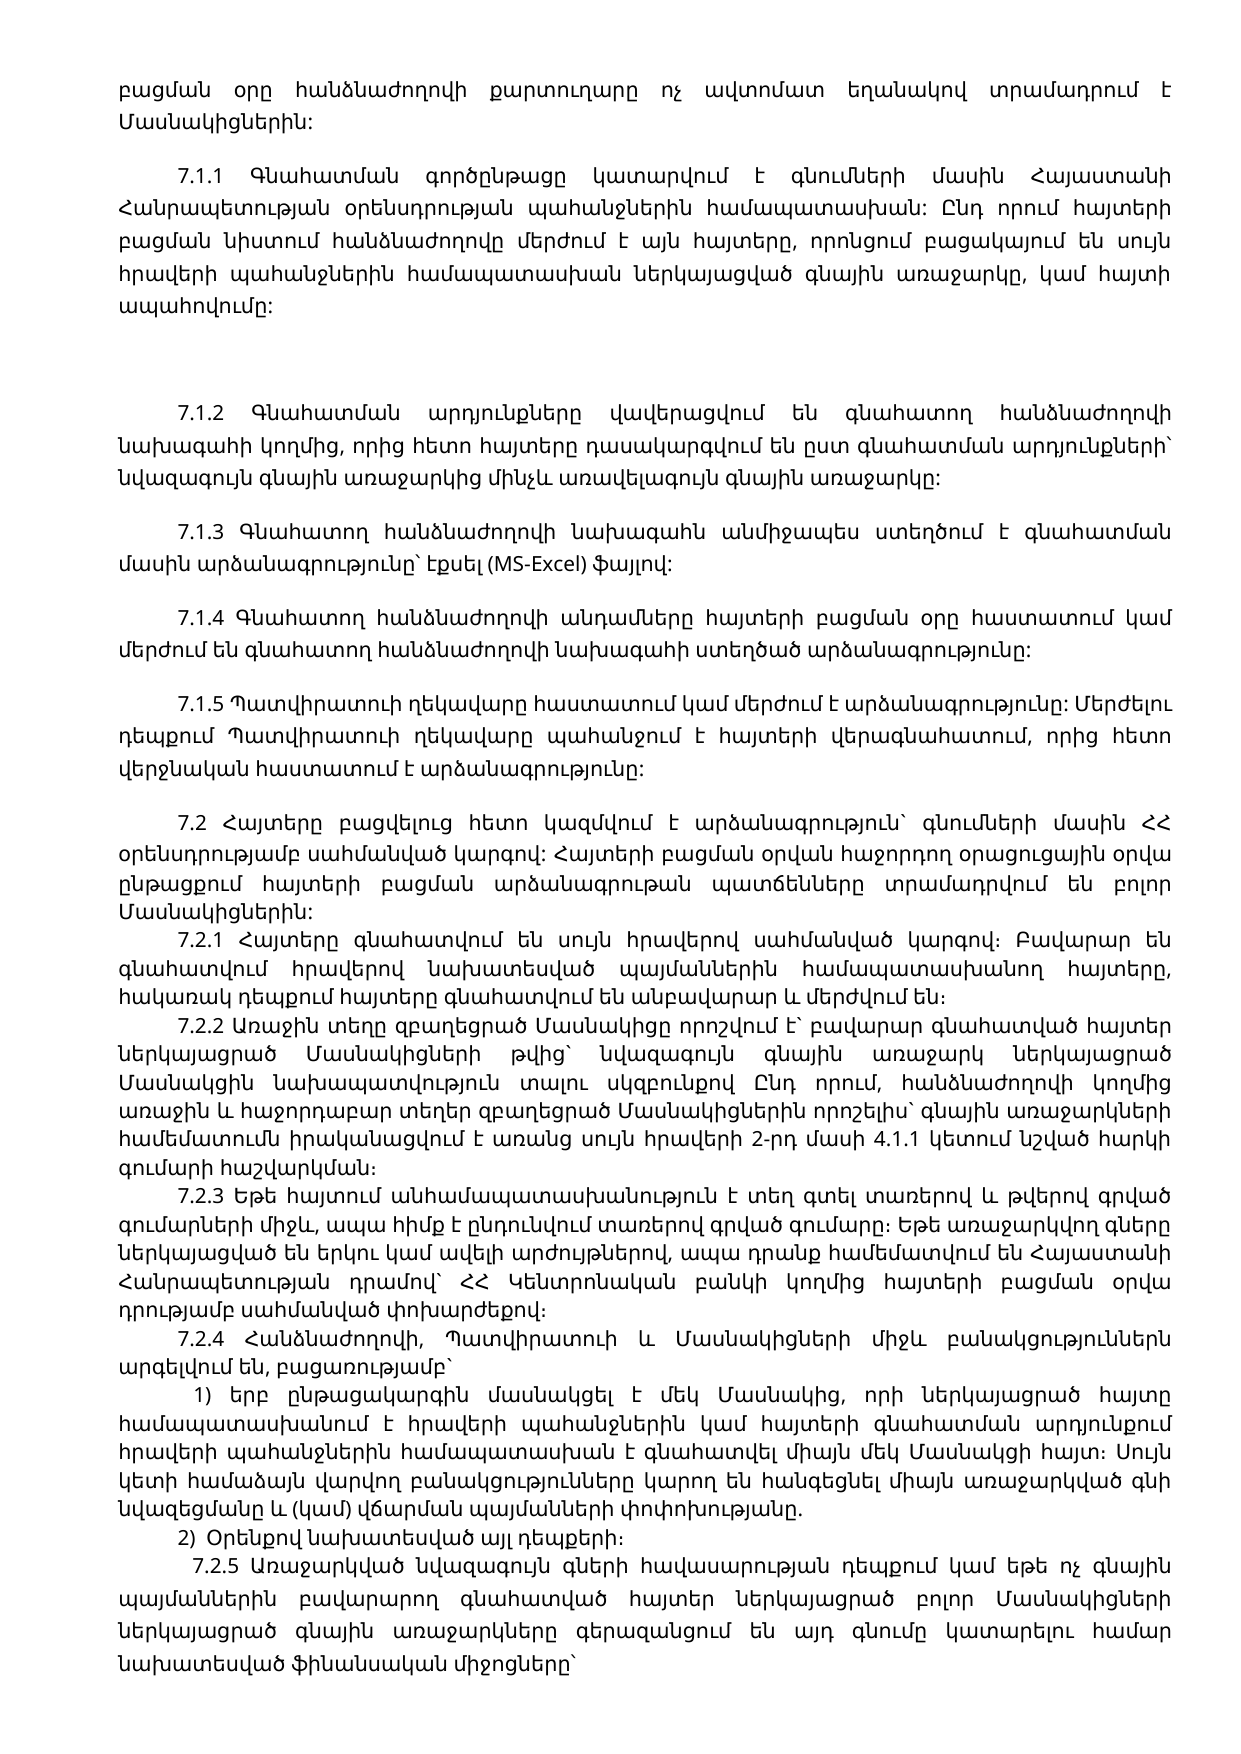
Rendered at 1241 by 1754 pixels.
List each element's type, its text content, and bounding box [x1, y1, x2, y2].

text 7.2.4 Հանձնաժողովի, Պատվիրատուի և Մասնակիցների միջև բանակցություններն արգելվում են, բացառությամբ` [118, 1324, 1172, 1381]
text 7.2 Հայտերը բացվելուց հետո կազմվում է արձանագրություն` գնումների մասին ՀՀ օրենսդրությամբ սահմանված կարգով: Հայտերի բացման օրվան հաջորդող օրացուցային օրվա ընթացքում հայտերի բացման արձանագրութան պատճենները տրամադրվում են բոլոր Մասնակիցներին: [118, 808, 1172, 926]
text 7.2.5 Առաջարկված նվազագույն գների հավասարության դեպքում կամ եթե ոչ գնային պայմաններին բավարարող գնահատված հայտեր ներկայացրած բոլոր Մասնակիցների ներկայացրած գնային առաջարկները գերազանցում են այդ գնումը կատարելու համար նախատեսված ֆինանսական միջոցները՝ [118, 1551, 1172, 1677]
text 7.1.3 Գնահատող հանձնաժողովի նախագահն անմիջապես ստեղծում է գնահատման մասին արձանագրությունը՝ էքսել (MS-Excel) ֆայլով: [118, 517, 1172, 578]
text 7.1.2 Գնահատման արդյունքները վավերացվում են գնահատող հանձնաժողովի նախագահի կողմից, որից հետո հայտերը դասակարգվում են ըստ գնահատման արդյունքների՝ նվազագույն գնային առաջարկից մինչև առավելագույն գնային առաջարկը: [118, 398, 1172, 492]
text 7.1.5 Պատվիրատուի ղեկավարը հաստատում կամ մերժում է արձանագրությունը: Մերժելու դեպքում Պատվիրատուի ղեկավարը պահանջում է հայտերի վերագնահատում, որից հետո վերջնական հաստատում է արձանագրությունը: [118, 689, 1172, 783]
text 7.2.2 Առաջին տեղը զբաղեցրած Մասնակիցը որոշվում է` բավարար գնահատված հայտեր ներկայացրած Մասնակիցների թվից` նվազագույն գնային առաջարկ ներկայացրած Մասնակցին նախապատվություն տալու սկզբունքով Ընդ որում, հանձնաժողովի կողմից առաջին և հաջորդաբար տեղեր զբաղեցրած Մասնակիցներին որոշելիս` գնային առաջարկների համեմատումն իրականացվում է առանց սույն հրավերի 2-րդ մասի 4.1.1 կետում նշված հարկի գումարի հաշվարկման։ [118, 1011, 1172, 1181]
text 7.1.1 Գնահատման գործընթացը կատարվում է գնումների մասին Հայաստանի Հանրապետության օրենսդրության պահանջներին համապատասխան: Ընդ որում հայտերի բացման նիստում հանձնաժողովը մերժում է այն հայտերը, որոնցում բացակայում են սույն հրավերի պահանջներին համապատասխան ներկայացված գնային առաջարկը, կամ հայտի ապահովումը: [118, 161, 1172, 320]
text 7.2.3 Եթե հայտում անհամապատասխանություն է տեղ գտել տառերով և թվերով գրված գումարների միջև, ապա հիմք է ընդունվում տառերով գրված գումարը։ Եթե առաջարկվող գները ներկայացված են երկու կամ ավելի արժույթներով, ապա դրանք համեմատվում են Հայաստանի Հանրապետության դրամով` ՀՀ Կենտրոնական բանկի կողմից հայտերի բացման օրվա դրությամբ սահմանված փոխարժեքով։ [118, 1181, 1172, 1324]
text 7.2.1 Հայտերը գնահատվում են սույն հրավերով սահմանված կարգով։ Բավարար են գնահատվում հրավերով նախատեսված պայմաններին համապատասխանող հայտերը, հակառակ դեպքում հայտերը գնահատվում են անբավարար և մերժվում են։ [118, 926, 1172, 1011]
text 1) երբ ընթացակարգին մասնակցել է մեկ Մասնակից, որի ներկայացրած հայտը համապատասխանում է հրավերի պահանջներին կամ հայտերի գնահատման արդյունքում հրավերի պահանջներին համապատասխան է գնահատվել միայն մեկ Մասնակցի հայտ։ Սույն կետի համաձայն վարվող բանակցությունները կարող են հանգեցնել միայն առաջարկված գնի նվազեցմանը և (կամ) վճարման պայմանների փոփոխությանը. [118, 1381, 1172, 1523]
text 7.1.4 Գնահատող հանձնաժողովի անդամները հայտերի բացման օրը հաստատում կամ մերժում են գնահատող հանձնաժողովի նախագահի ստեղծած արձանագրությունը: [118, 603, 1172, 664]
text 2) Օրենքով նախատեսված այլ դեպքերի։ [118, 1523, 1172, 1551]
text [118, 75, 1172, 136]
